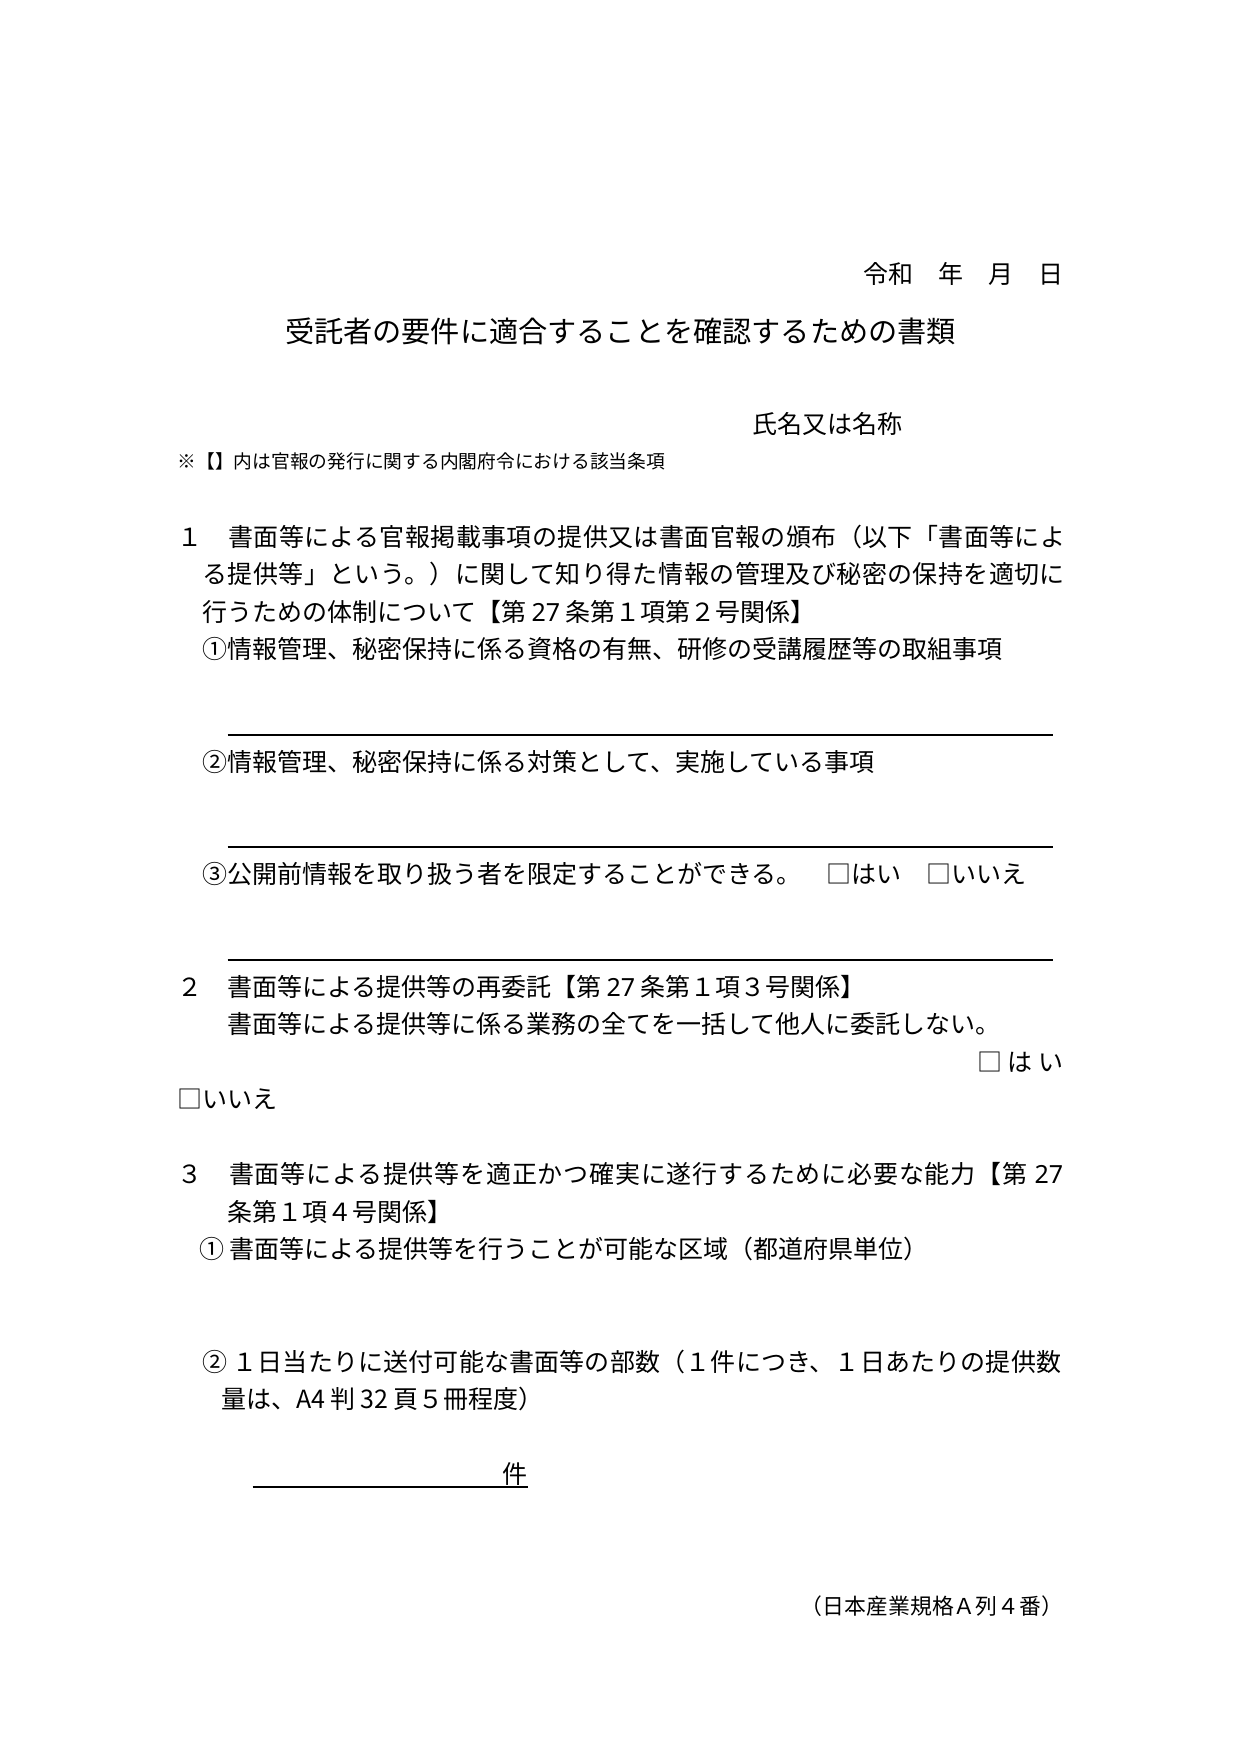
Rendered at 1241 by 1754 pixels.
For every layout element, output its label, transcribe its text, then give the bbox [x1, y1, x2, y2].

text 書面等による提供等に係る業務の全てを一括して他人に委託しない。 [177, 1004, 1063, 1042]
text ②１日当たりに送付可能な書面等の部数（１件につき、１日あたりの提供数量は、A4判32頁５冊程度） [202, 1342, 1063, 1417]
text ③公開前情報を取り扱う者を限定することができる。 □はい □いいえ [177, 854, 1063, 892]
text １ 書面等による官報掲載事項の提供又は書面官報の頒布（以下「書面等による提供等」という。）に関して知り得た情報の管理及び秘密の保持を適切に行うための体制について【第27条第１項第２号関係】 [177, 517, 1066, 629]
text ２ 書面等による提供等の再委託【第27条第１項３号関係】 [177, 967, 1063, 1004]
text ３ 書面等による提供等を適正かつ確実に遂行するために必要な能力【第27条第１項４号関係】 [177, 1154, 1063, 1229]
text 氏名又は名称 [177, 404, 1063, 442]
text ※【】内は官報の発行に関する内閣府令における該当条項 [177, 442, 1063, 479]
text 令和 年 月 日 [177, 254, 1063, 292]
text ①書面等による提供等を行うことが可能な区域（都道府県単位） [199, 1229, 1063, 1267]
text 件 [177, 1454, 1063, 1492]
text □はい □いいえ [177, 1042, 1063, 1117]
text ①情報管理、秘密保持に係る資格の有無、研修の受講履歴等の取組事項 [177, 629, 1063, 667]
text ②情報管理、秘密保持に係る対策として、実施している事項 [177, 742, 1063, 779]
text 受託者の要件に適合することを確認するための書類 [177, 292, 1063, 367]
